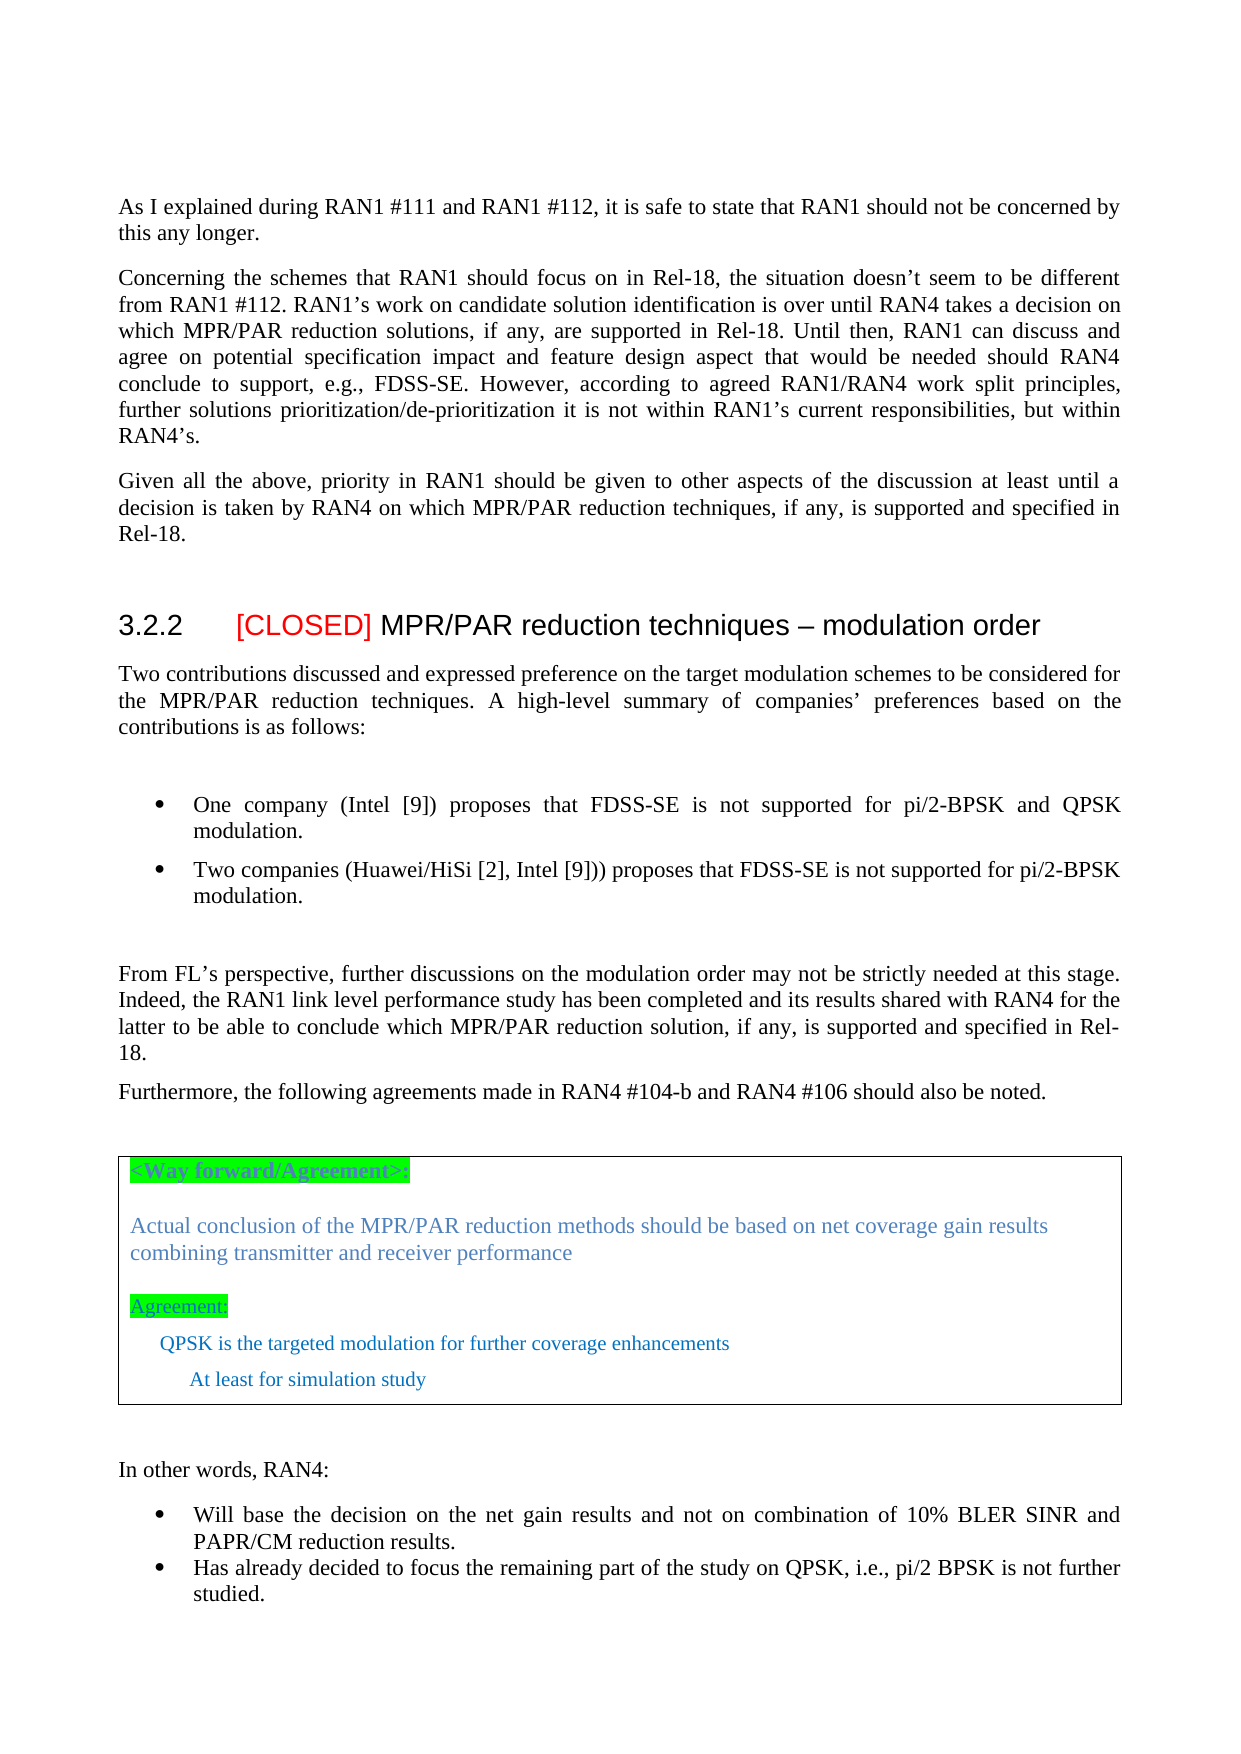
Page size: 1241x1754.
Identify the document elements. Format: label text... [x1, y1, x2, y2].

list Two companies (Huawei/HiSi [2], Intel [9])) proposes that FDSS-SE is not supported for pi/2-BPSK modulation. [156, 856, 1122, 909]
text In other words, RAN4: [118, 1456, 1122, 1483]
text Given all the above, priority in RAN1 should be given to other aspects of the discussion at least until a decision is taken by RAN4 on which MPR/PAR reduction techniques, if any, is supported and specified in Rel-18. [118, 467, 1122, 547]
text Furthermore, the following agreements made in RAN4 #104-b and RAN4 #106 should also be noted. [118, 1078, 1122, 1104]
table_header <Way forward/Agreement>: Actual conclusion of the MPR/PAR reduction methods should be based on net coverage gain results combining transmitter and receiver performance Agreement: QPSK is the targeted modulation for further coverage enhancements At least for simulation study [119, 1157, 1121, 1404]
text Two contributions discussed and expressed preference on the target modulation schemes to be considered for the MPR/PAR reduction techniques. A high-level summary of companies’ preferences based on the contributions is as follows: [118, 660, 1122, 739]
list One company (Intel [9]) proposes that FDSS-SE is not supported for pi/2-BPSK and QPSK modulation. [156, 791, 1122, 843]
list Has already decided to focus the remaining part of the study on QPSK, i.e., pi/2 BPSK is not further studied. [156, 1554, 1122, 1607]
text As I explained during RAN1 #111 and RAN1 #112, it is safe to state that RAN1 should not be concerned by this any longer. [118, 193, 1122, 246]
list Will base the decision on the net gain results and not on combination of 10% BLER SINR and PAPR/CM reduction results. [156, 1501, 1122, 1554]
subtitle [CLOSED] MPR/PAR reduction techniques – modulation order [118, 608, 1122, 642]
text Concerning the schemes that RAN1 should focus on in Rel-18, the situation doesn’t seem to be different from RAN1 #112. RAN1’s work on candidate solution identification is over until RAN4 takes a decision on which MPR/PAR reduction solutions, if any, are supported in Rel-18. Until then, RAN1 can discuss and agree on potential specification impact and feature design aspect that would be needed should RAN4 conclude to support, e.g., FDSS-SE. However, according to agreed RAN1/RAN4 work split principles, further solutions prioritization/de-prioritization it is not within RAN1’s current responsibilities, but within RAN4’s. [118, 264, 1122, 449]
text From FL’s perspective, further discussions on the modulation order may not be strictly needed at this stage. Indeed, the RAN1 link level performance study has been completed and its results shared with RAN4 for the latter to be able to conclude which MPR/PAR reduction solution, if any, is supported and specified in Rel-18. [118, 960, 1122, 1066]
